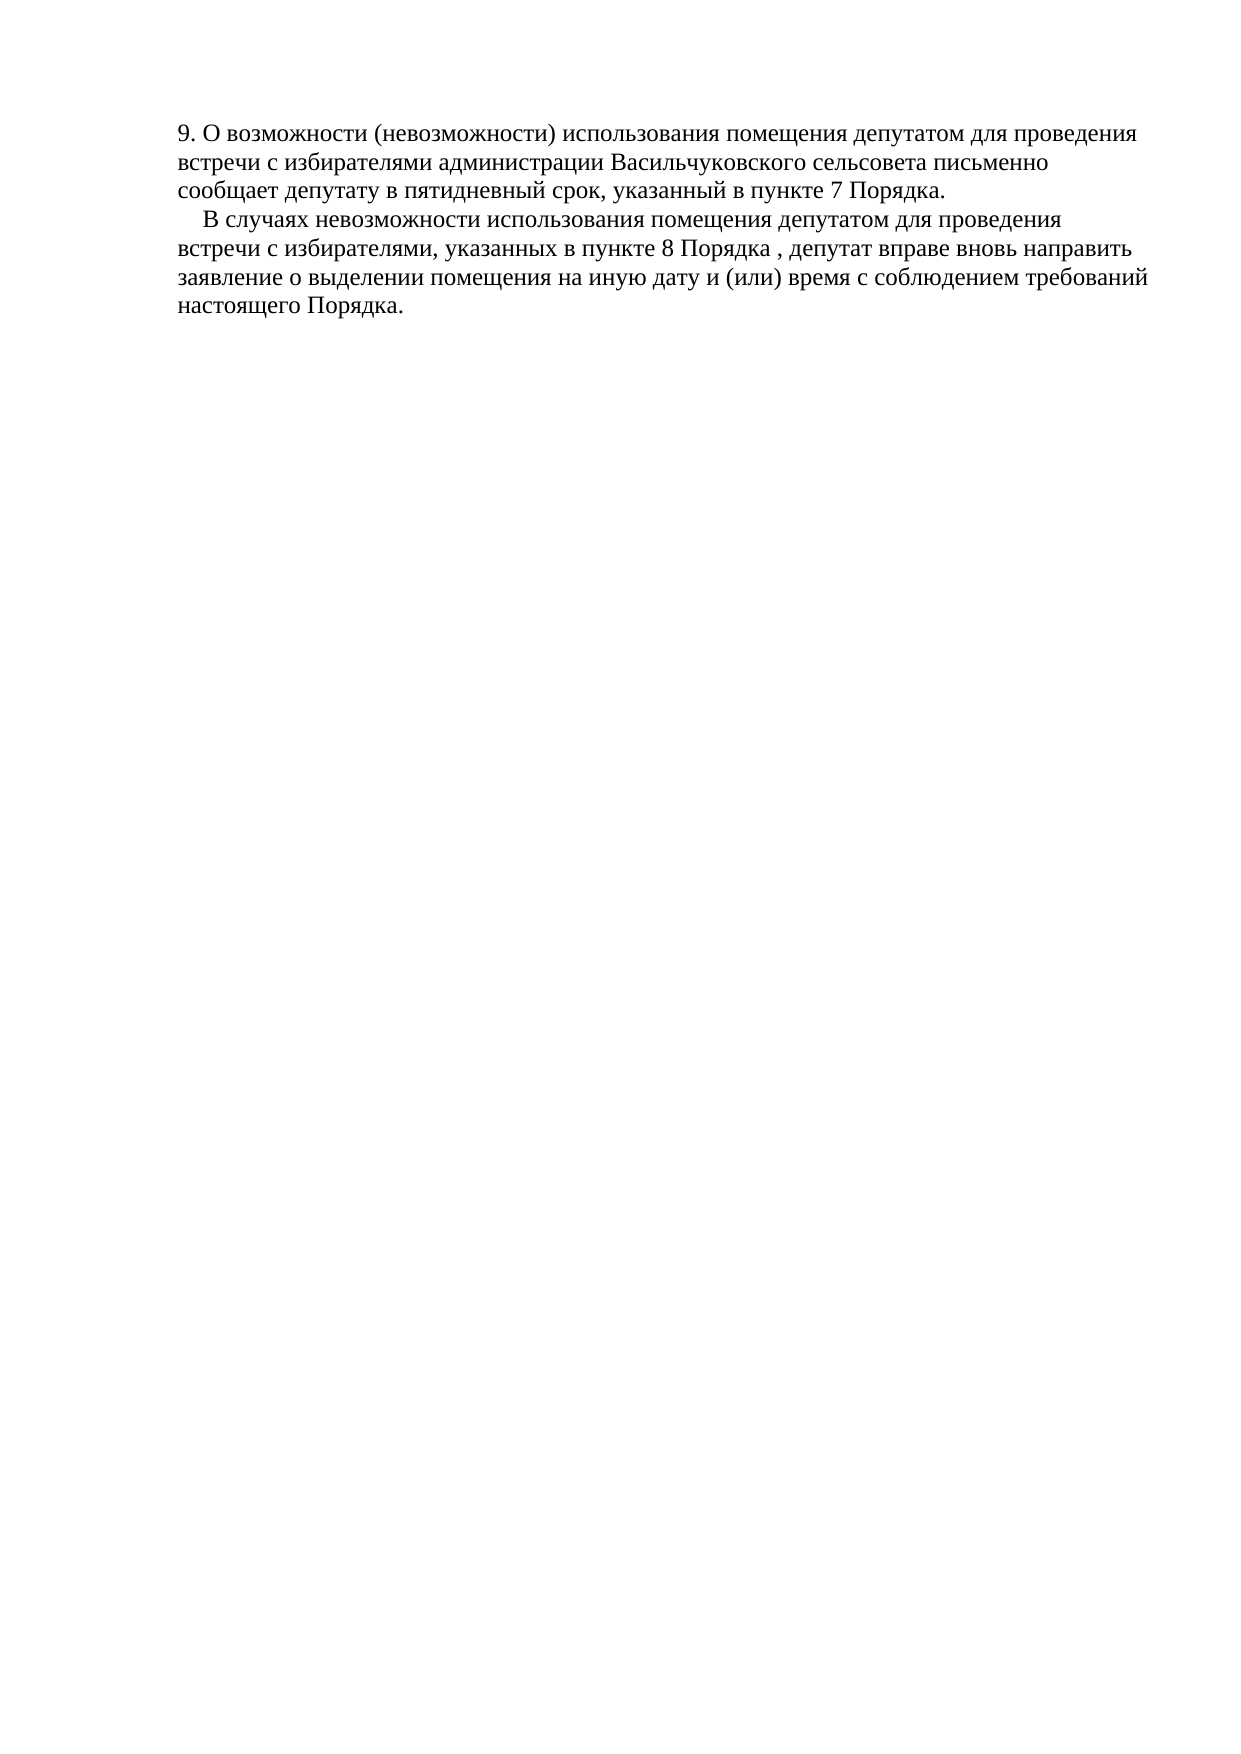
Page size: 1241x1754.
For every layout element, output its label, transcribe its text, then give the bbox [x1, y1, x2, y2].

text 9. О возможности (невозможности) использования помещения депутатом для проведения встречи с избирателями администрации Васильчуковского сельсовета письменно сообщает депутату в пятидневный срок, указанный в пункте 7 Порядка. [177, 118, 1152, 204]
text В случаях невозможности использования помещения депутатом для проведения встречи с избирателями, указанных в пункте 8 Порядка , депутат вправе вновь направить заявление о выделении помещения на иную дату и (или) время с соблюдением требований настоящего Порядка. [177, 204, 1152, 319]
